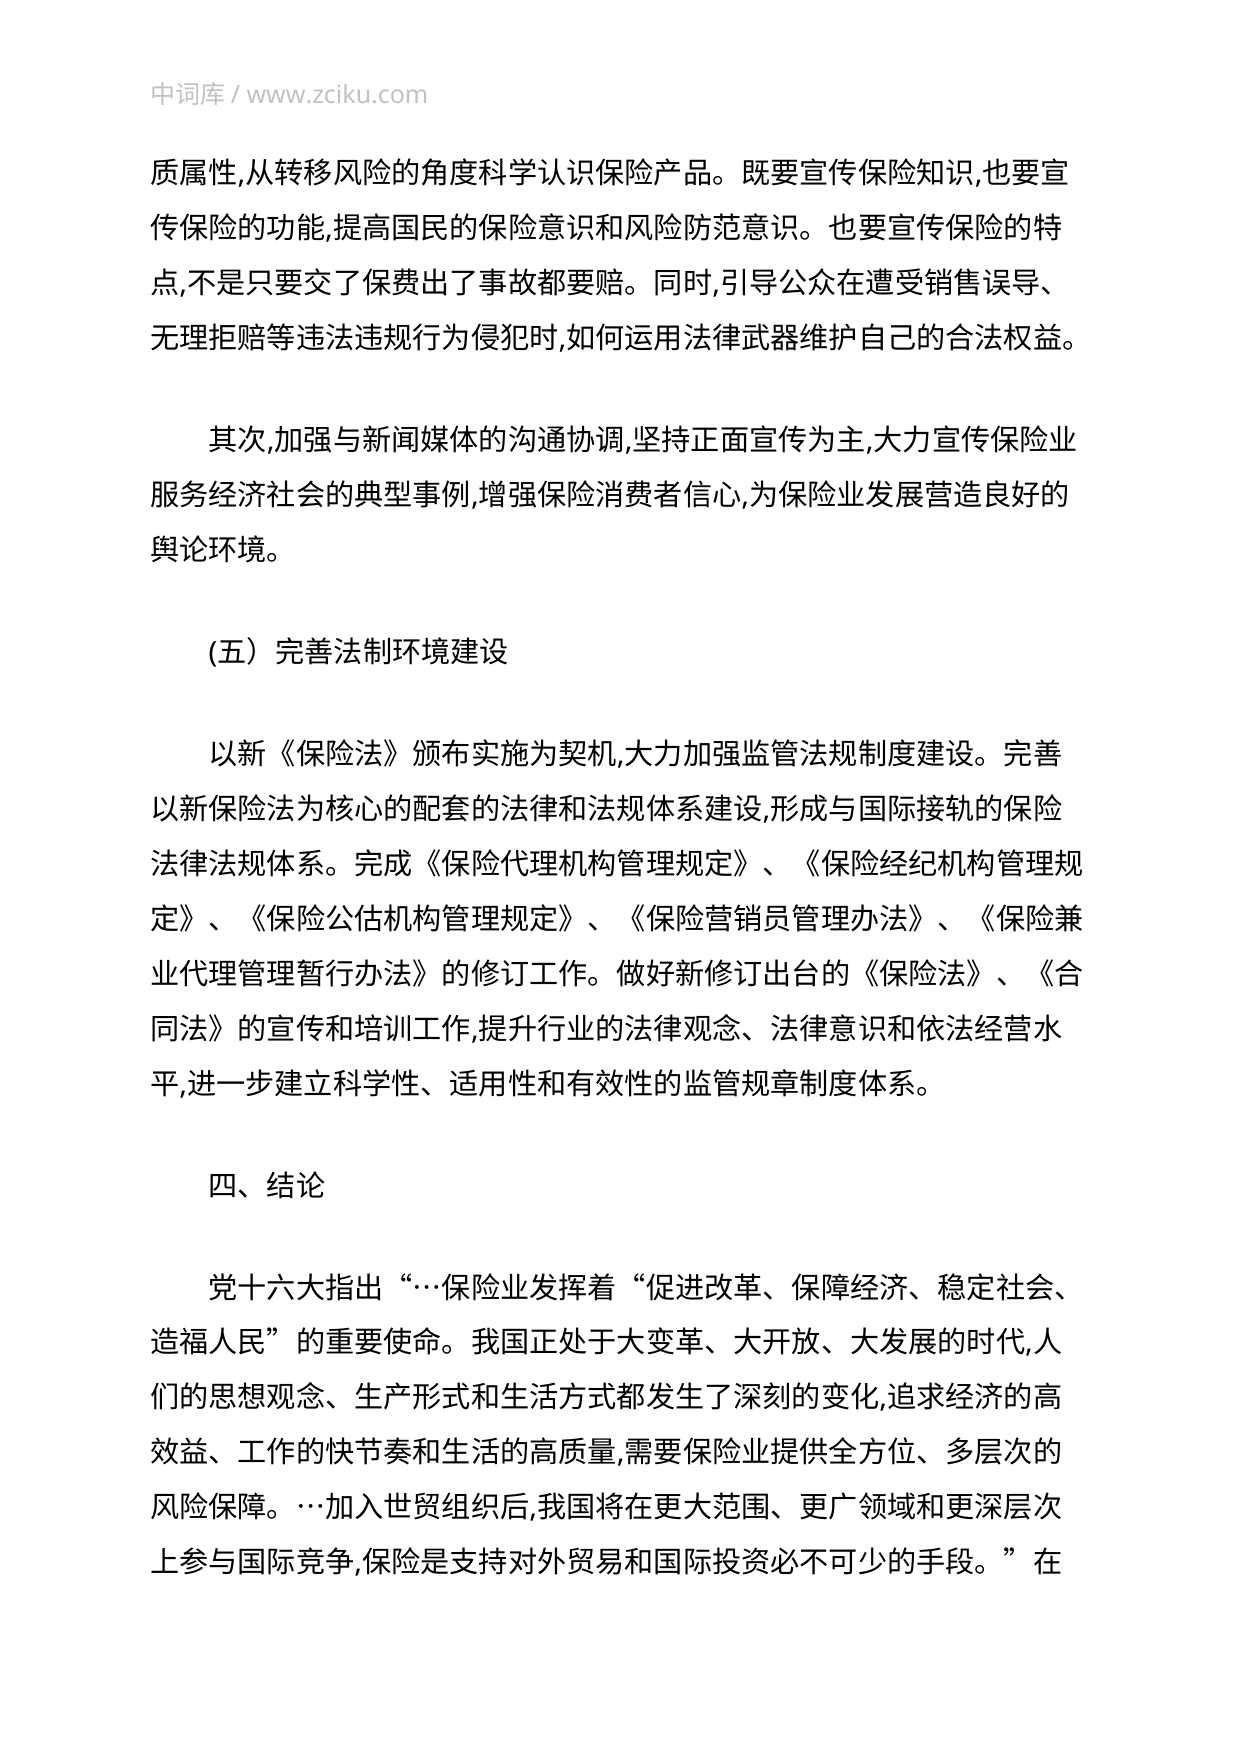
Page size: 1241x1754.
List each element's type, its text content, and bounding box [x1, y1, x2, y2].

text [150, 150, 1090, 357]
text 其次,加强与新闻媒体的沟通协调,坚持正面宣传为主,大力宣传保险业服务经济社会的典型事例,增强保险消费者信心,为保险业发展营造良好的舆论环境。 [150, 417, 1090, 569]
text 以新《保险法》颁布实施为契机,大力加强监管法规制度建设。完善以新保险法为核心的配套的法律和法规体系建设,形成与国际接轨的保险法律法规体系。完成《保险代理机构管理规定》、《保险经纪机构管理规定》、《保险公估机构管理规定》、《保险营销员管理办法》、《保险兼业代理管理暂行办法》的修订工作。做好新修订出台的《保险法》、《合同法》的宣传和培训工作,提升行业的法律观念、法律意识和依法经营水平,进一步建立科学性、适用性和有效性的监管规章制度体系。 [150, 731, 1090, 1103]
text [150, 1264, 1090, 1581]
text 四、结论 [150, 1162, 1090, 1205]
text (五）完善法制环境建设 [150, 629, 1090, 671]
